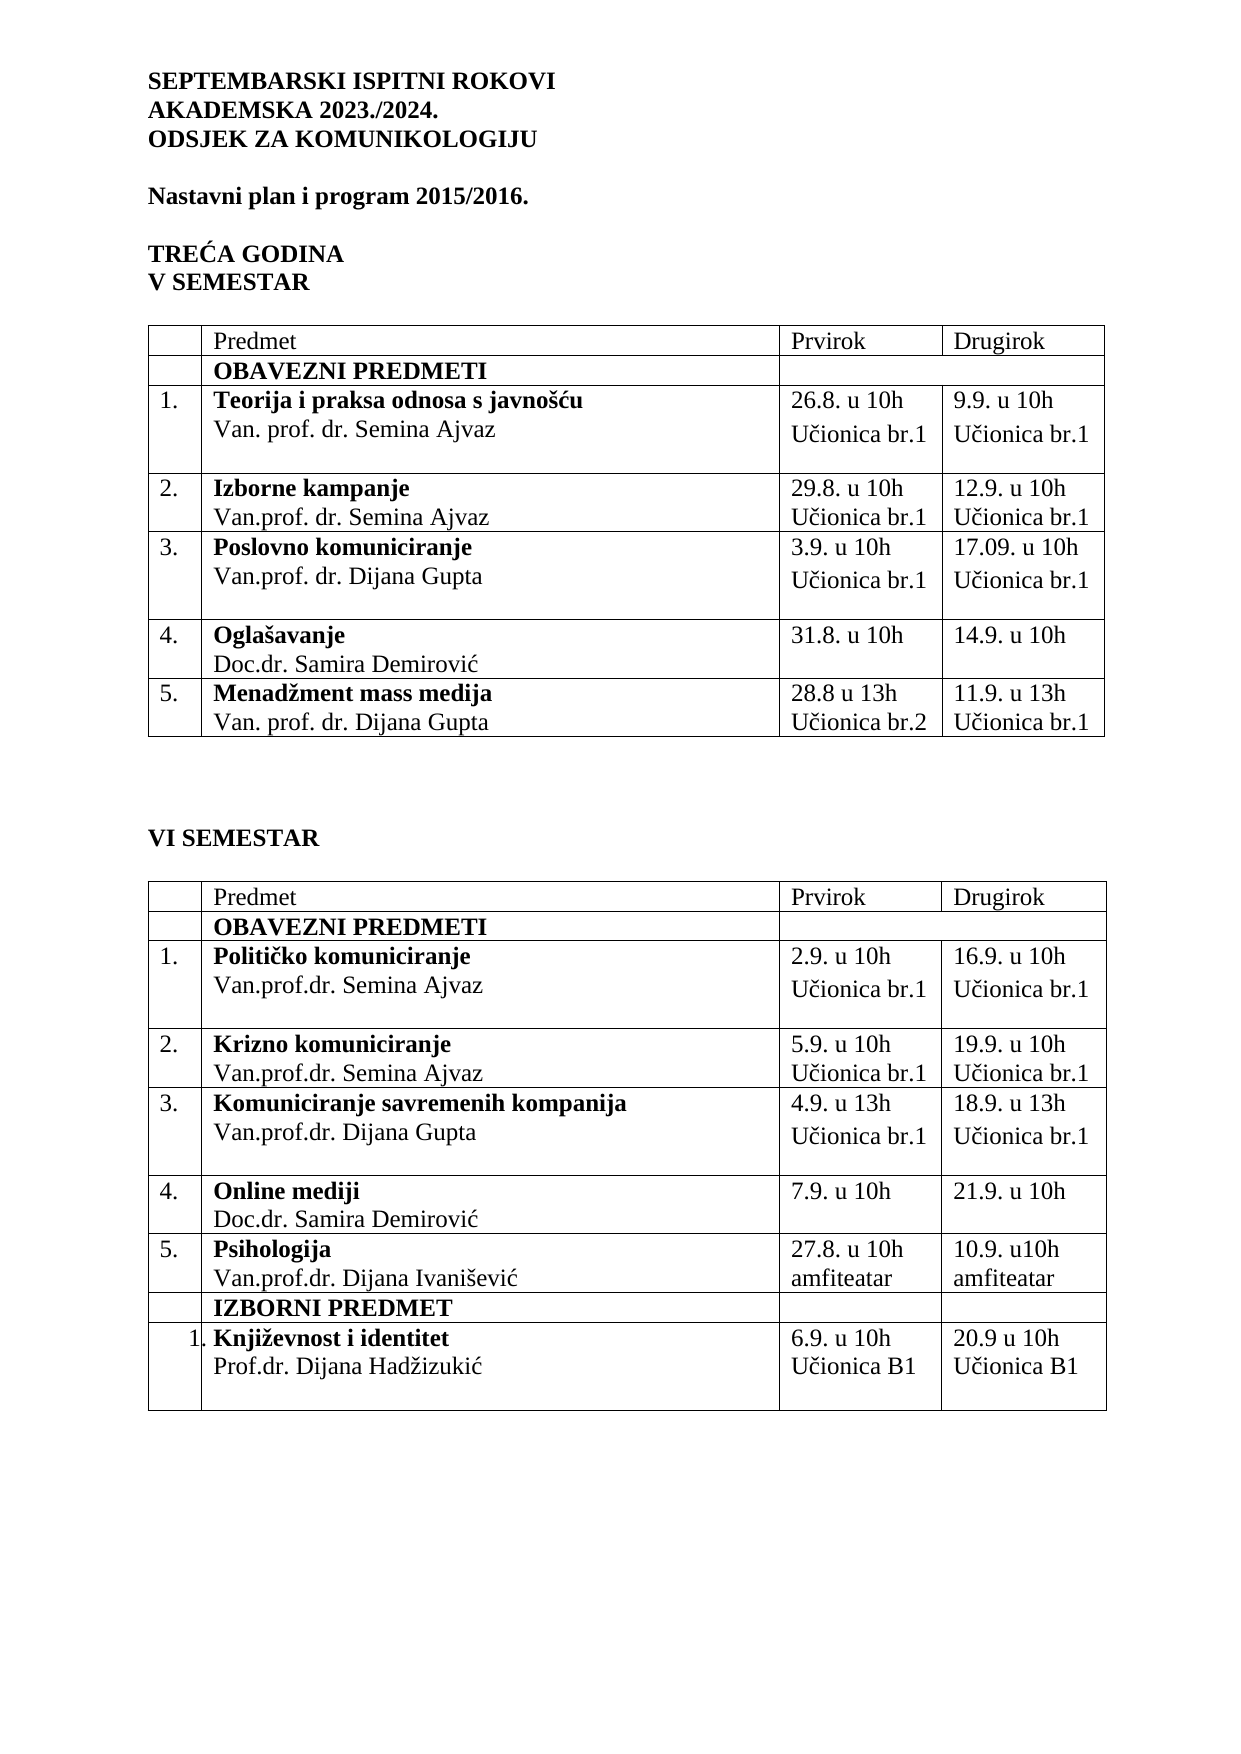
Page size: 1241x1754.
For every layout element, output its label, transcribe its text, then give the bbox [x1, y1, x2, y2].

table_cell 5.9. u 10h Učionica br.1 [780, 1029, 941, 1087]
table_header Drugirok [943, 326, 1104, 355]
table_cell 7.9. u 10h [780, 1176, 941, 1233]
table_cell 3.9. u 10h Učionica br.1 [780, 532, 942, 619]
table_cell OBAVEZNI PREDMETI [202, 356, 779, 384]
table_header Predmet [202, 326, 779, 355]
table_cell 11.9. u 13h Učionica br.1 [943, 679, 1104, 736]
table_cell [149, 1293, 201, 1322]
table_cell Teorija i praksa odnosa s javnošću Van. prof. dr. Semina Ajvaz [202, 386, 779, 472]
table_cell [149, 912, 201, 940]
table_cell [780, 1293, 941, 1322]
text TREĆA GODINA [148, 239, 1162, 267]
table_cell 4.9. u 13h Učionica br.1 [780, 1088, 941, 1175]
table_cell 19.9. u 10h Učionica br.1 [942, 1029, 1106, 1087]
table_cell Poslovno komuniciranje Van.prof. dr. Dijana Gupta [202, 532, 779, 619]
table_cell 18.9. u 13h Učionica br.1 [942, 1088, 1106, 1175]
table_cell [149, 356, 201, 384]
table_cell Oglašavanje Doc.dr. Samira Demirović [202, 620, 779, 677]
table_cell Menadžment mass medija Van. prof. dr. Dijana Gupta [202, 679, 779, 736]
table_cell OBAVEZNI PREDMETI [202, 912, 779, 940]
table_cell [942, 1293, 1106, 1322]
table_header Prvirok [780, 326, 942, 355]
table_cell Krizno komuniciranje Van.prof.dr. Semina Ajvaz [202, 1029, 779, 1087]
table_header [149, 882, 201, 911]
table_cell Komuniciranje savremenih kompanija Van.prof.dr. Dijana Gupta [202, 1088, 779, 1175]
table_cell 4. [149, 1176, 201, 1233]
text SEPTEMBARSKI ISPITNI ROKOVI [148, 66, 1162, 95]
table_cell 26.8. u 10h Učionica br.1 [780, 386, 942, 472]
table_cell 20.9 u 10h Učionica B1 [942, 1323, 1106, 1409]
table_cell 2. [149, 474, 201, 531]
table_cell 5. [149, 1234, 201, 1292]
table_cell 31.8. u 10h [780, 620, 942, 677]
table_header Prvirok [780, 882, 941, 911]
table_cell IZBORNI PREDMET [202, 1293, 779, 1322]
table_cell [780, 356, 1104, 384]
table_cell Izborne kampanje Van.prof. dr. Semina Ajvaz [202, 474, 779, 531]
table_cell Online mediji Doc.dr. Samira Demirović [202, 1176, 779, 1233]
table_header Predmet [202, 882, 779, 911]
table_cell 12.9. u 10h Učionica br.1 [943, 474, 1104, 531]
table_cell 29.8. u 10h Učionica br.1 [780, 474, 942, 531]
table_cell 21.9. u 10h [942, 1176, 1106, 1233]
table_cell 28.8 u 13h Učionica br.2 [780, 679, 942, 736]
table_header [149, 326, 201, 355]
text V SEMESTAR [148, 267, 1162, 296]
table_cell 1. [149, 386, 201, 472]
table_cell 16.9. u 10h Učionica br.1 [942, 941, 1106, 1028]
table_cell 27.8. u 10h amfiteatar [780, 1234, 941, 1292]
table_cell 14.9. u 10h [943, 620, 1104, 677]
table_cell [149, 1323, 201, 1409]
table_cell Književnost i identitet Prof.dr. Dijana Hadžizukić [202, 1323, 779, 1409]
table_cell 2. [149, 1029, 201, 1087]
text Nastavni plan i program 2015/2016. [148, 181, 1162, 210]
table_cell 1. [149, 941, 201, 1028]
table_cell 9.9. u 10h Učionica br.1 [943, 386, 1104, 472]
table_header Drugirok [942, 882, 1106, 911]
table_cell 3. [149, 532, 201, 619]
table_cell 17.09. u 10h Učionica br.1 [943, 532, 1104, 619]
table_cell Političko komuniciranje Van.prof.dr. Semina Ajvaz [202, 941, 779, 1028]
table_cell [780, 912, 1106, 940]
text ODSJEK ZA KOMUNIKOLOGIJU [148, 124, 1162, 152]
table_cell 2.9. u 10h Učionica br.1 [780, 941, 941, 1028]
table_cell 10.9. u10h amfiteatar [942, 1234, 1106, 1292]
table_cell 6.9. u 10h Učionica B1 [780, 1323, 941, 1409]
table_cell Psihologija Van.prof.dr. Dijana Ivanišević [202, 1234, 779, 1292]
text AKADEMSKA 2023./2024. [148, 95, 1162, 124]
text VI SEMESTAR [148, 823, 1162, 852]
table_cell 4. [149, 620, 201, 677]
table_cell 3. [149, 1088, 201, 1175]
table_cell 5. [149, 679, 201, 736]
